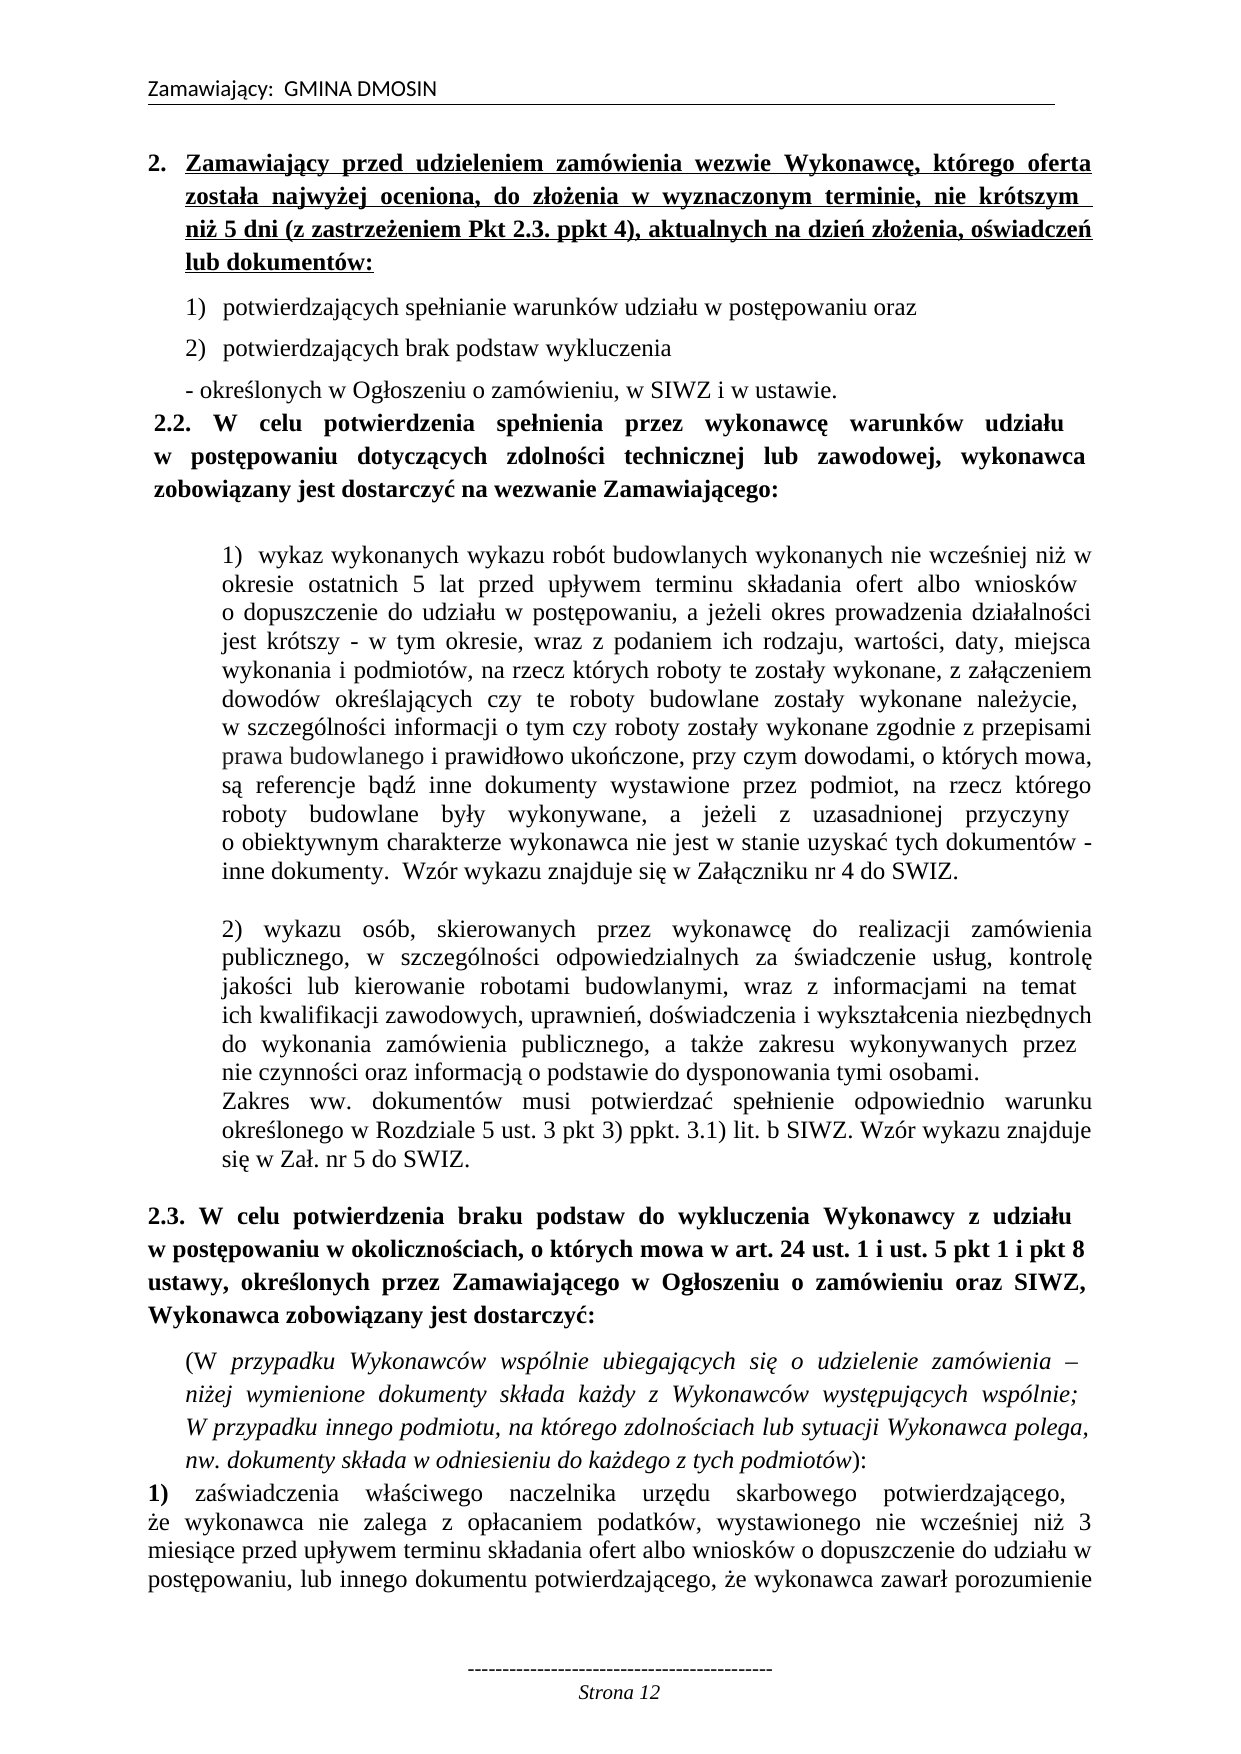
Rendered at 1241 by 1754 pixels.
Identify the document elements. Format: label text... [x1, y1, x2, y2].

list potwierdzających brak podstaw wykluczenia [185, 333, 1092, 362]
text (W przypadku Wykonawców wspólnie ubiegających się o udzielenie zamówienia – niżej wymienione dokumenty składa każdy z Wykonawców występujących wspólnie; W przypadku innego podmiotu, na którego zdolnościach lub sytuacji Wykonawca polega, nw. dokumenty składa w odniesieniu do każdego z tych podmiotów): [185, 1346, 1092, 1473]
text 1) wykaz wykonanych wykazu robót budowlanych wykonanych nie wcześniej niż w okresie ostatnich 5 lat przed upływem terminu składania ofert albo wniosków o dopuszczenie do udziału w postępowaniu, a jeżeli okres prowadzenia działalności jest krótszy - w tym okresie, wraz z podaniem ich rodzaju, wartości, daty, miejsca wykonania i podmiotów, na rzecz których roboty te zostały wykonane, z załączeniem dowodów określających czy te roboty budowlane zostały wykonane należycie, w szczególności informacji o tym czy roboty zostały wykonane zgodnie z przepisami prawa budowlanego i prawidłowo ukończone, przy czym dowodami, o których mowa, są referencje bądź inne dokumenty wystawione przez podmiot, na rzecz którego roboty budowlane były wykonywane, a jeżeli z uzasadnionej przyczyny o obiektywnym charakterze wykonawca nie jest w stanie uzyskać tych dokumentów - inne dokumenty. Wzór wykazu znajduje się w Załączniku nr 4 do SWIZ. [222, 540, 1092, 885]
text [148, 1478, 1092, 1593]
text 2.3. W celu potwierdzenia braku podstaw do wykluczenia Wykonawcy z udziału w postępowaniu w okolicznościach, o których mowa w art. 24 ust. 1 i ust. 5 pkt 1 i pkt 8 ustawy, określonych przez Zamawiającego w Ogłoszeniu o zamówieniu oraz SIWZ, Wykonawca zobowiązany jest dostarczyć: [148, 1201, 1087, 1329]
text 2) wykazu osób, skierowanych przez wykonawcę do realizacji zamówienia publicznego, w szczególności odpowiedzialnych za świadczenie usług, kontrolę jakości lub kierowanie robotami budowlanymi, wraz z informacjami na temat ich kwalifikacji zawodowych, uprawnień, doświadczenia i wykształcenia niezbędnych do wykonania zamówienia publicznego, a także zakresu wykonywanych przez nie czynności oraz informacją o podstawie do dysponowania tymi osobami. [222, 914, 1092, 1086]
text - określonych w Ogłoszeniu o zamówieniu, w SIWZ i w ustawie. [185, 375, 1092, 403]
list Zamawiający przed udzieleniem zamówienia wezwie Wykonawcę, którego oferta została najwyżej oceniona, do złożenia w wyznaczonym terminie, nie krótszym niż 5 dni (z zastrzeżeniem Pkt 2.3. ppkt 4), aktualnych na dzień złożenia, oświadczeń lub dokumentów: [148, 148, 1092, 276]
text 2.2. W celu potwierdzenia spełnienia przez wykonawcę warunków udziału w postępowaniu dotyczących zdolności technicznej lub zawodowej, wykonawca zobowiązany jest dostarczyć na wezwanie Zamawiającego: [154, 408, 1087, 503]
text Zakres ww. dokumentów musi potwierdzać spełnienie odpowiednio warunku określonego w Rozdziale 5 ust. 3 pkt 3) ppkt. 3.1) lit. b SIWZ. Wzór wykazu znajduje się w Zał. nr 5 do SWIZ. [222, 1086, 1092, 1172]
list potwierdzających spełnianie warunków udziału w postępowaniu oraz [185, 292, 1092, 321]
